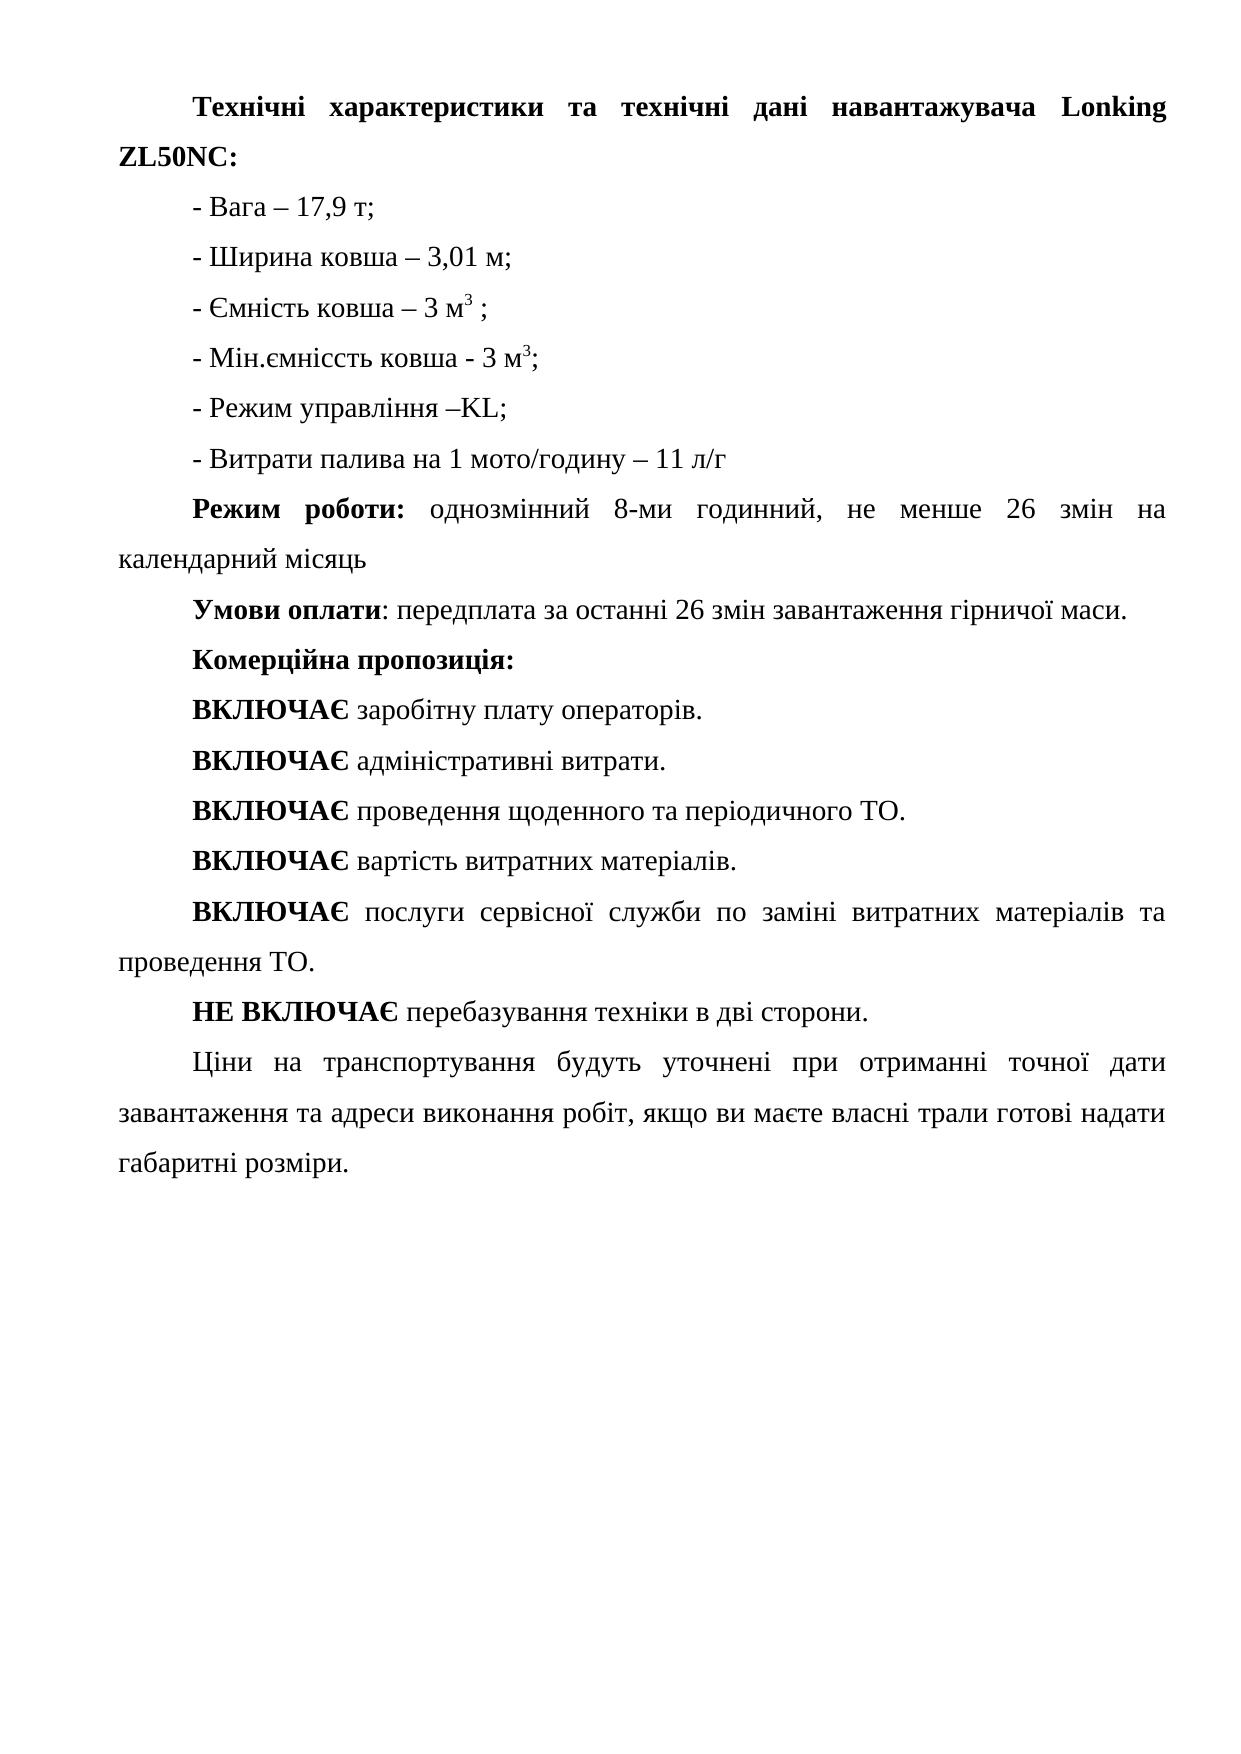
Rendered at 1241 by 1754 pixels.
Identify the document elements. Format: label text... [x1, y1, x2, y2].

text Режим роботи: однозмінний 8-ми годинний, не менше 26 змін на календарний місяць [118, 491, 1167, 575]
text Комерційна пропозиція: [118, 642, 1167, 676]
text - Витрати палива на 1 мото/годину – 11 л/г [118, 441, 1167, 474]
text Технічні характеристики та технічні дані навантажувача Lonking ZL50NC: [118, 89, 1167, 172]
text ВКЛЮЧАЄ проведення щоденного та періодичного ТО. [118, 793, 1167, 827]
text - Ширина ковша – 3,01 м; [118, 239, 1167, 273]
text ВКЛЮЧАЄ заробітну плату операторів. [118, 692, 1167, 726]
text - Ємність ковша – 3 м3 ; [118, 290, 1167, 323]
text ВКЛЮЧАЄ послуги сервісної служби по заміні витратних матеріалів та проведення ТО. [118, 894, 1167, 977]
text - Режим управління –KL; [118, 391, 1167, 424]
text - Вага – 17,9 т; [118, 189, 1167, 223]
text - Мін.ємніссть ковша - 3 м3; [118, 340, 1167, 374]
text ВКЛЮЧАЄ адміністративні витрати. [118, 743, 1167, 776]
text НЕ ВКЛЮЧАЄ перебазування техніки в дві сторони. [118, 994, 1167, 1028]
text Ціни на транспортування будуть уточнені при отриманні точної дати завантаження та адреси виконання робіт, якщо ви маєте власні трали готові надати габаритні розміри. [118, 1044, 1167, 1179]
text Умови оплати: передплата за останні 26 змін завантаження гірничої маси. [118, 592, 1167, 625]
text ВКЛЮЧАЄ вартість витратних матеріалів. [118, 843, 1167, 877]
